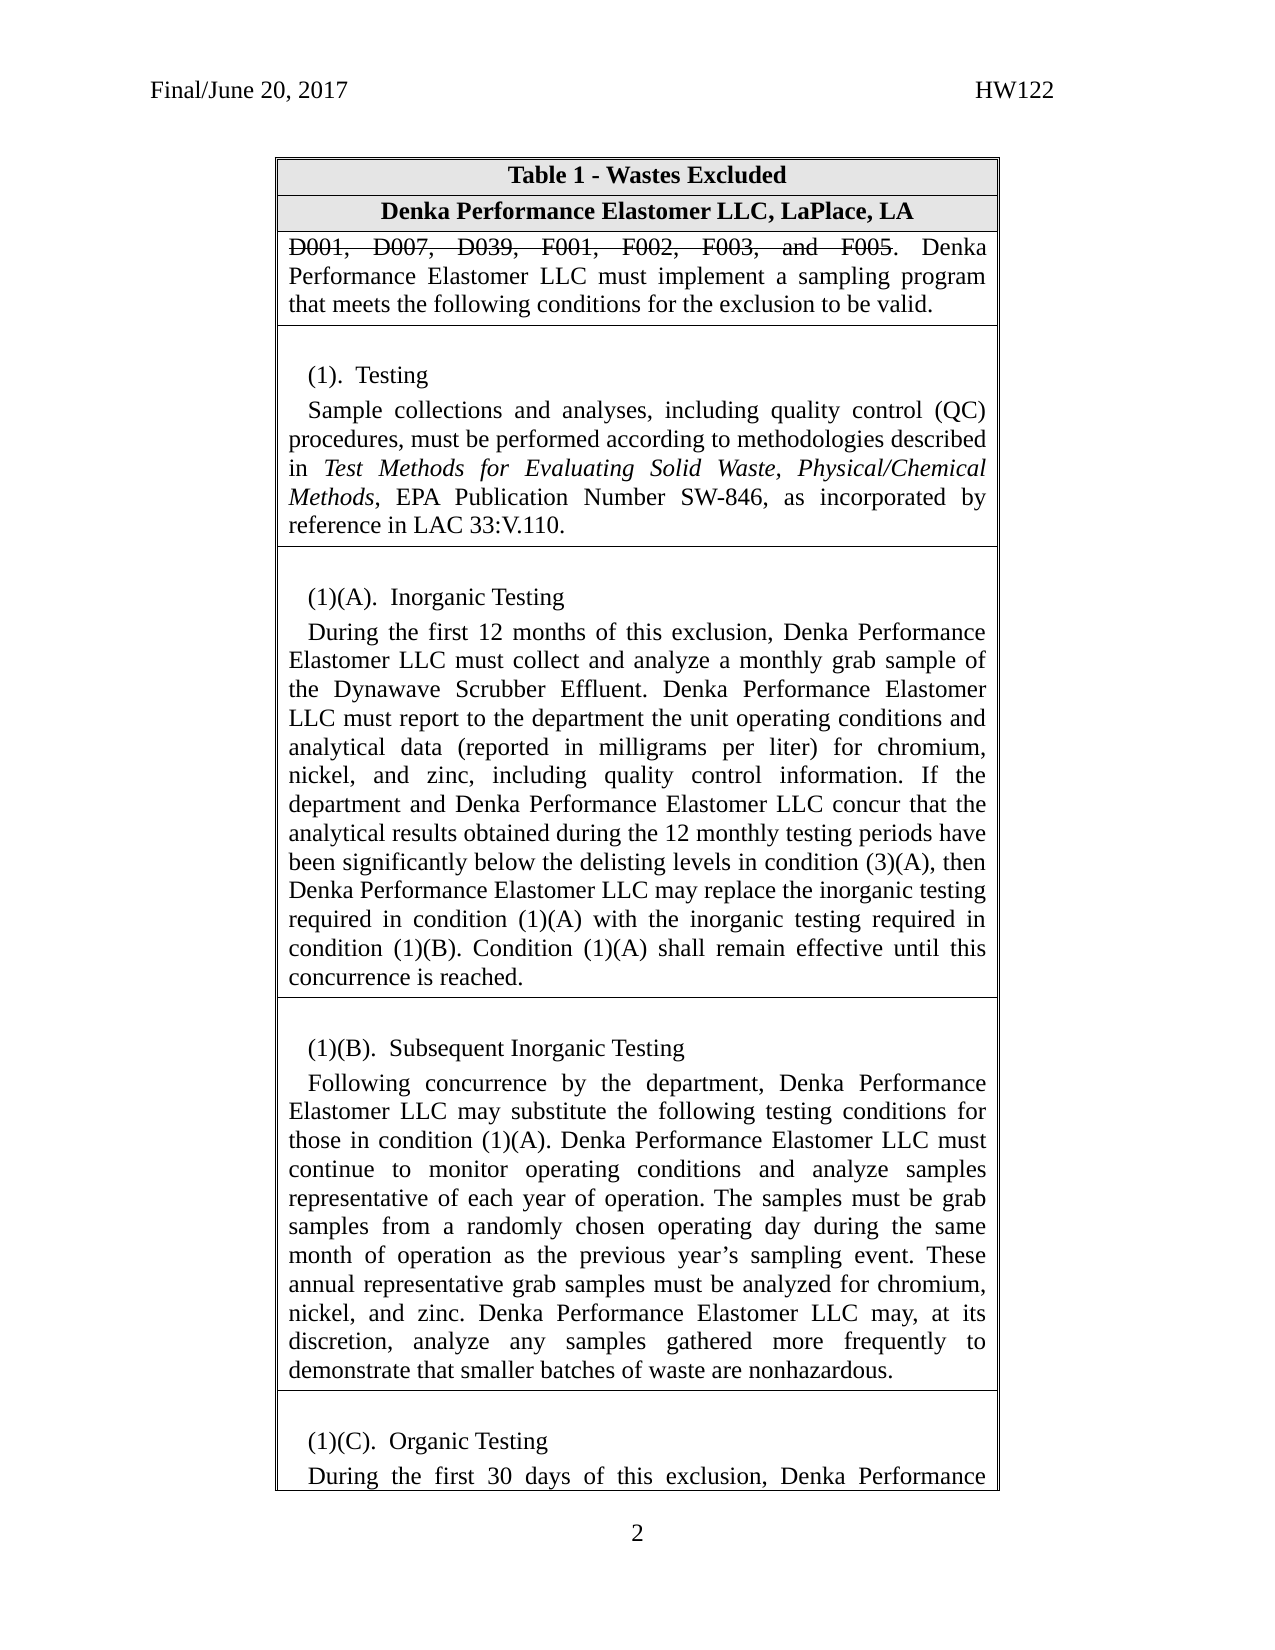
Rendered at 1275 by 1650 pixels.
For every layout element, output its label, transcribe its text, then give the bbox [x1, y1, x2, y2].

table_cell Denka Performance Elastomer LLC, LaPlace, LA [278, 196, 997, 231]
table_header Table 1 - Wastes Excluded [278, 160, 997, 195]
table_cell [278, 1391, 997, 1490]
table_cell (1)(A). Inorganic Testing During the first 12 months of this exclusion, Denka Performance Elastomer LLC must collect and analyze a monthly grab sample of the Dynawave Scrubber Effluent. Denka Performance Elastomer LLC must report to the department the unit operating conditions and analytical data (reported in milligrams per liter) for chromium, nickel, and zinc, including quality control information. If the department and Denka Performance Elastomer LLC concur that the analytical results obtained during the 12 monthly testing periods have been significantly below the delisting levels in condition (3)(A), then Denka Performance Elastomer LLC may replace the inorganic testing required in condition (1)(A) with the inorganic testing required in condition (1)(B). Condition (1)(A) shall remain effective until this concurrence is reached. [278, 547, 997, 997]
table_cell (1). Testing Sample collections and analyses, including quality control (QC) procedures, must be performed according to methodologies described in Test Methods for Evaluating Solid Waste, Physical/Chemical Methods, EPA Publication Number SW-846, as incorporated by reference in LAC 33:V.110. [278, 326, 997, 546]
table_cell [278, 232, 997, 324]
table_cell (1)(B). Subsequent Inorganic Testing Following concurrence by the department, Denka Performance Elastomer LLC may substitute the following testing conditions for those in condition (1)(A). Denka Performance Elastomer LLC must continue to monitor operating conditions and analyze samples representative of each year of operation. The samples must be grab samples from a randomly chosen operating day during the same month of operation as the previous year’s sampling event. These annual representative grab samples must be analyzed for chromium, nickel, and zinc. Denka Performance Elastomer LLC may, at its discretion, analyze any samples gathered more frequently to demonstrate that smaller batches of waste are nonhazardous. [278, 998, 997, 1390]
